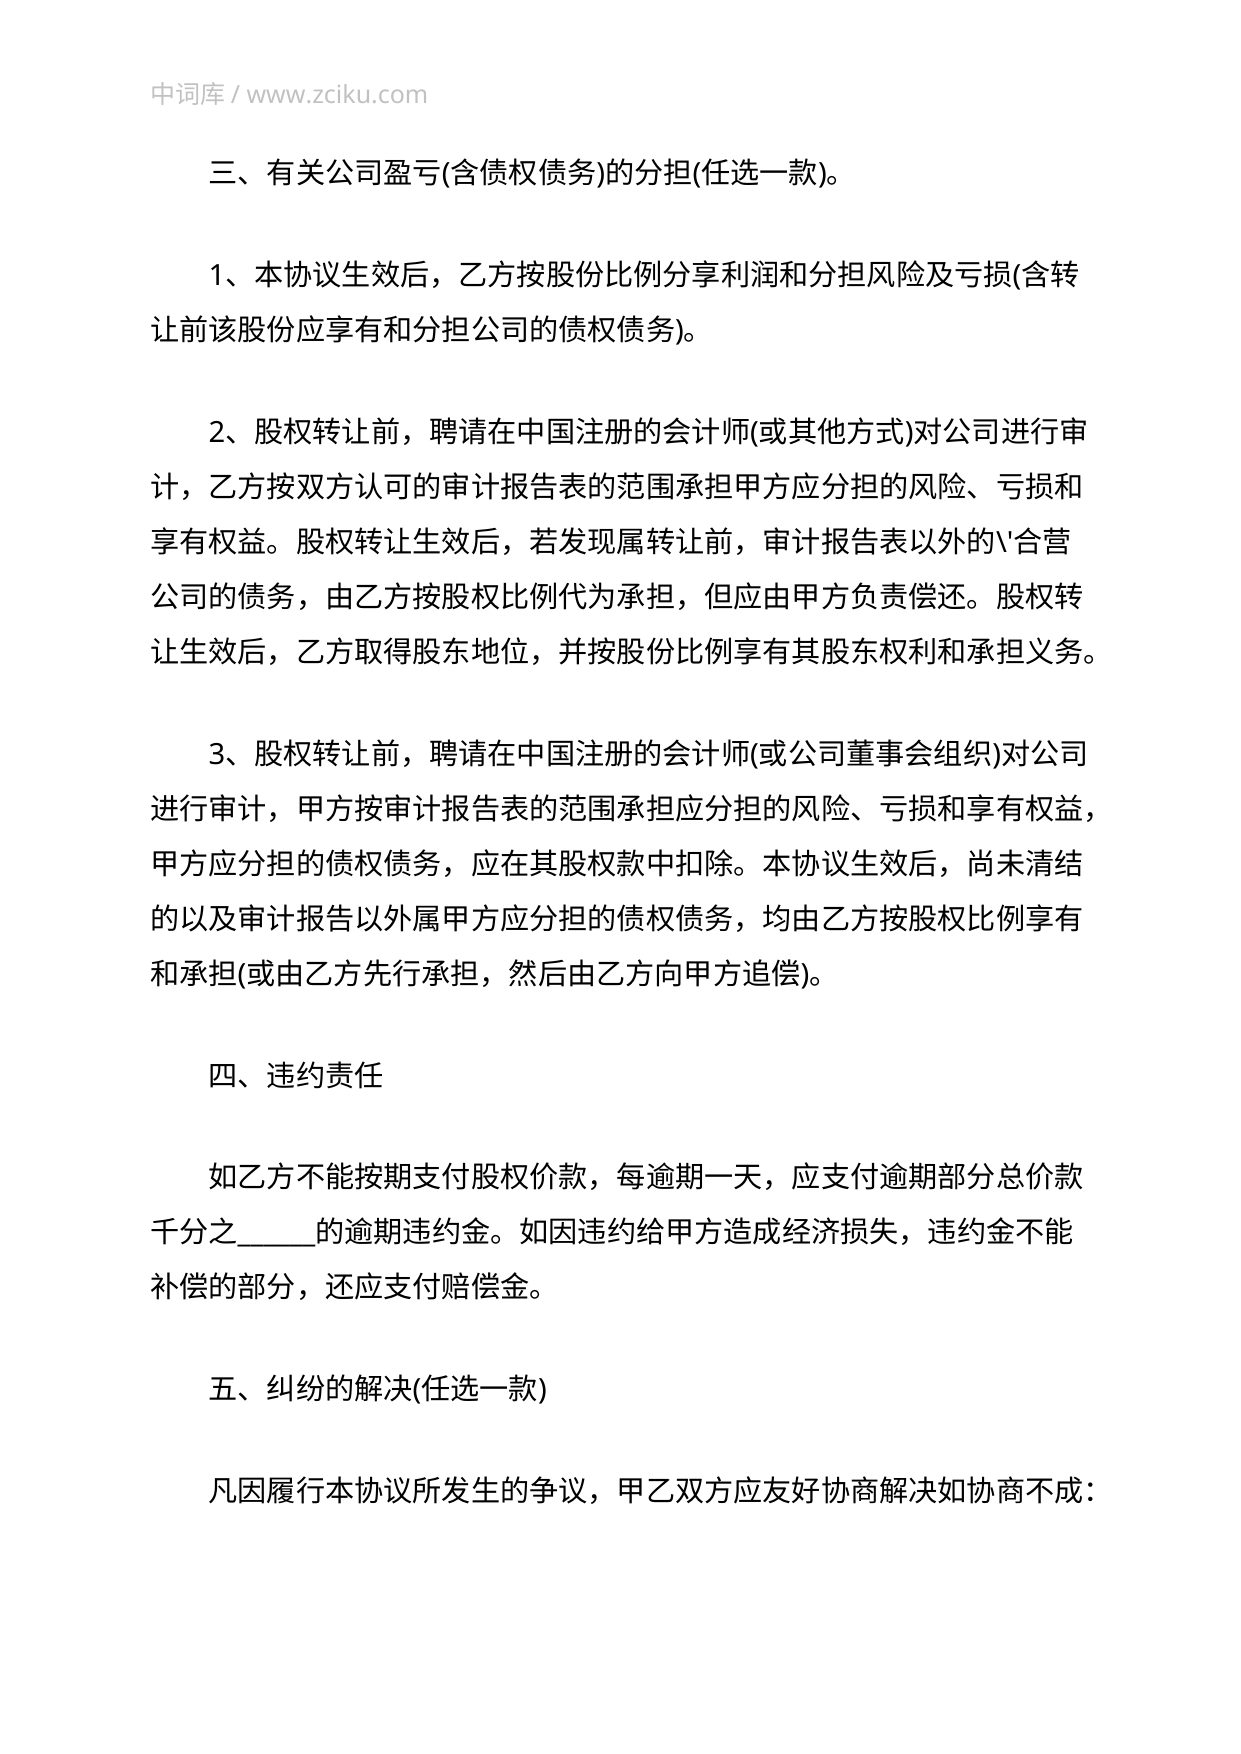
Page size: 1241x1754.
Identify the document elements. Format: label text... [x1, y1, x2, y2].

text 如乙方不能按期支付股权价款，每逾期一天，应支付逾期部分总价款千分之______的逾期违约金。如因违约给甲方造成经济损失，违约金不能补偿的部分，还应支付赔偿金。 [150, 1154, 1090, 1306]
text 凡因履行本协议所发生的争议，甲乙双方应友好协商解决如协商不成： [150, 1468, 1090, 1510]
text 五、纠纷的解决(任选一款) [150, 1366, 1090, 1408]
text 三、有关公司盈亏(含债权债务)的分担(任选一款)。 [150, 150, 1090, 192]
text 1、本协议生效后，乙方按股份比例分享利润和分担风险及亏损(含转让前该股份应享有和分担公司的债权债务)。 [150, 252, 1090, 349]
text 2、股权转让前，聘请在中国注册的会计师(或其他方式)对公司进行审计，乙方按双方认可的审计报告表的范围承担甲方应分担的风险、亏损和享有权益。股权转让生效后，若发现属转让前，审计报告表以外的\'合营公司的债务，由乙方按股权比例代为承担，但应由甲方负责偿还。股权转让生效后，乙方取得股东地位，并按股份比例享有其股东权利和承担义务。 [150, 409, 1090, 671]
text 四、违约责任 [150, 1052, 1090, 1094]
text 3、股权转让前，聘请在中国注册的会计师(或公司董事会组织)对公司进行审计，甲方按审计报告表的范围承担应分担的风险、亏损和享有权益，甲方应分担的债权债务，应在其股权款中扣除。本协议生效后，尚未清结的以及审计报告以外属甲方应分担的债权债务，均由乙方按股权比例享有和承担(或由乙方先行承担，然后由乙方向甲方追偿)。 [150, 731, 1090, 993]
